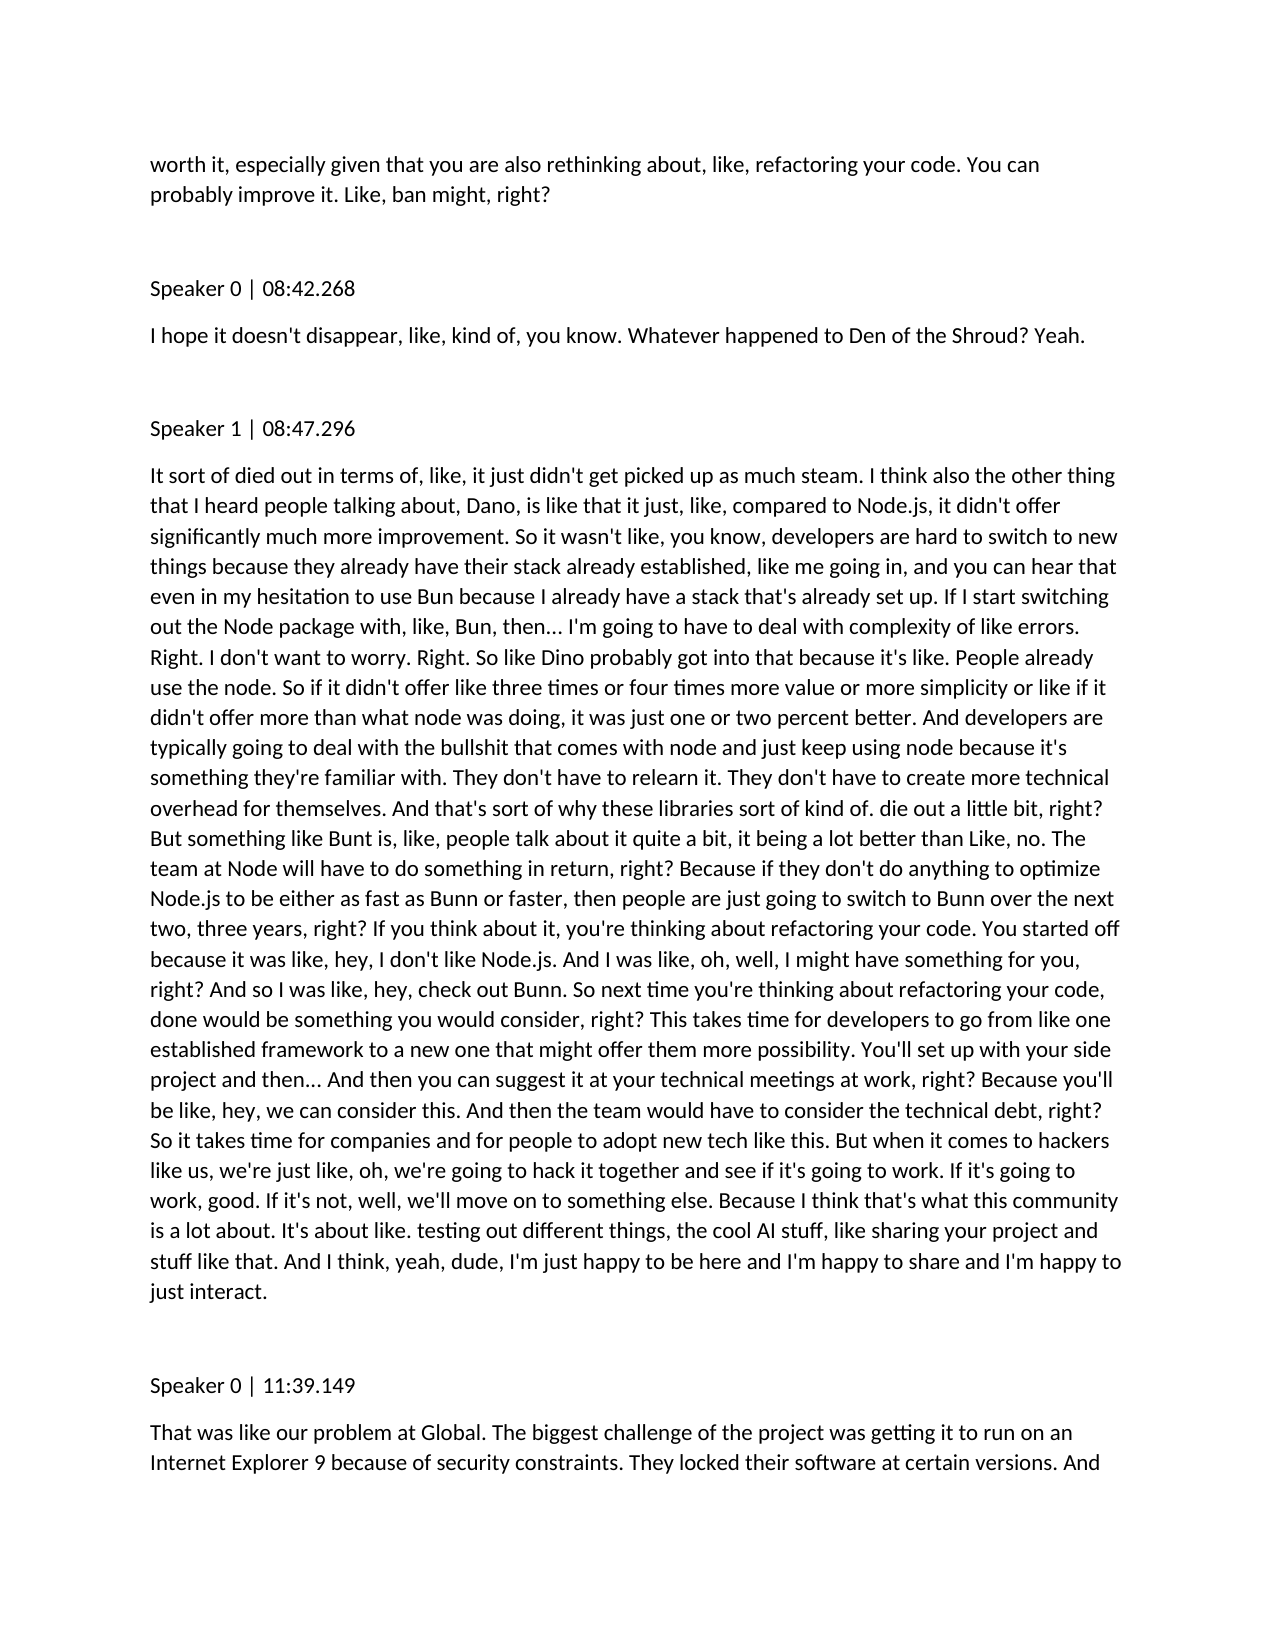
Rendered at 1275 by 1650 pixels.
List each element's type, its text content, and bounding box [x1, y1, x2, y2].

text Speaker 0 | 11:39.149 [150, 1371, 1125, 1399]
text Speaker 0 | 08:42.268 [150, 274, 1125, 302]
text It sort of died out in terms of, like, it just didn't get picked up as much steam. I think also the other thing that I heard people talking about, Dano, is like that it just, like, compared to Node.js, it didn't offer significantly much more improvement. So it wasn't like, you know, developers are hard to switch to new things because they already have their stack already established, like me going in, and you can hear that even in my hesitation to use Bun because I already have a stack that's already set up. If I start switching out the Node package with, like, Bun, then... I'm going to have to deal with complexity of like errors. Right. I don't want to worry. Right. So like Dino probably got into that because it's like. People already use the node. So if it didn't offer like three times or four times more value or more simplicity or like if it didn't offer more than what node was doing, it was just one or two percent better. And developers are typically going to deal with the bullshit that comes with node and just keep using node because it's something they're familiar with. They don't have to relearn it. They don't have to create more technical overhead for themselves. And that's sort of why these libraries sort of kind of. die out a little bit, right? But something like Bunt is, like, people talk about it quite a bit, it being a lot better than Like, no. The team at Node will have to do something in return, right? Because if they don't do anything to optimize Node.js to be either as fast as Bunn or faster, then people are just going to switch to Bunn over the next two, three years, right? If you think about it, you're thinking about refactoring your code. You started off because it was like, hey, I don't like Node.js. And I was like, oh, well, I might have something for you, right? And so I was like, hey, check out Bunn. So next time you're thinking about refactoring your code, done would be something you would consider, right? This takes time for developers to go from like one established framework to a new one that might offer them more possibility. You'll set up with your side project and then... And then you can suggest it at your technical meetings at work, right? Because you'll be like, hey, we can consider this. And then the team would have to consider the technical debt, right? So it takes time for companies and for people to adopt new tech like this. But when it comes to hackers like us, we're just like, oh, we're going to hack it together and see if it's going to work. If it's going to work, good. If it's not, well, we'll move on to something else. Because I think that's what this community is a lot about. It's about like. testing out different things, the cool AI stuff, like sharing your project and stuff like that. And I think, yeah, dude, I'm just happy to be here and I'm happy to share and I'm happy to just interact. [150, 461, 1125, 1305]
text Speaker 1 | 08:47.296 [150, 414, 1125, 443]
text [150, 1418, 1125, 1476]
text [150, 150, 1125, 208]
text I hope it doesn't disappear, like, kind of, you know. Whatever happened to Den of the Shroud? Yeah. [150, 321, 1125, 349]
